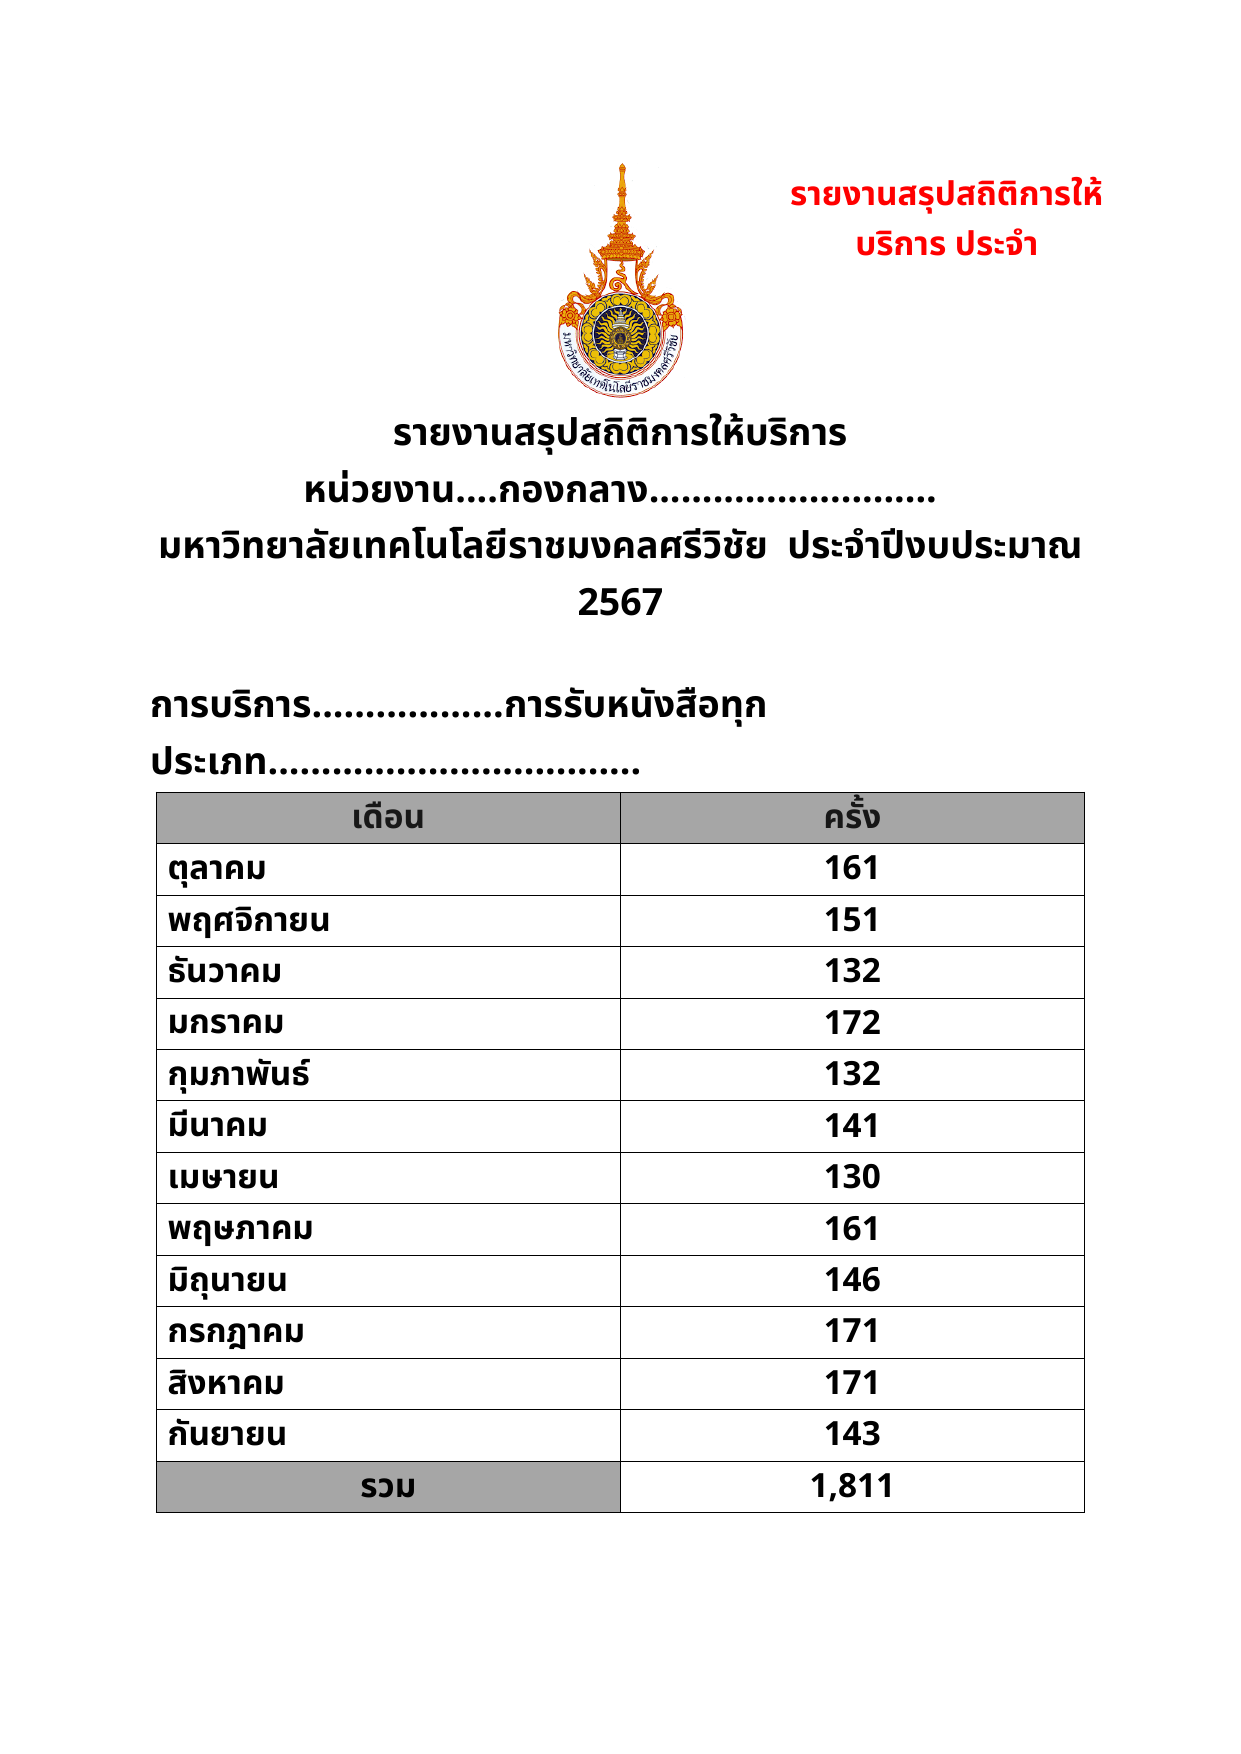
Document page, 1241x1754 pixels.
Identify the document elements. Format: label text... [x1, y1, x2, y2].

table_cell 1,811 [621, 1462, 1084, 1512]
text หน่วยงาน....กองกลาง........................... [150, 462, 1090, 519]
table_cell 161 [621, 1204, 1084, 1255]
table_cell 132 [621, 947, 1084, 997]
table_cell สิงหาคม [157, 1359, 620, 1409]
table_cell 132 [621, 1050, 1084, 1100]
table_cell 130 [621, 1153, 1084, 1203]
text มหาวิทยาลัยเทคโนโลยีราชมงคลศรีวิชัย ประจำปีงบประมาณ 2567 [150, 519, 1090, 627]
table_cell 171 [621, 1359, 1084, 1409]
table_cell พฤษภาคม [157, 1204, 620, 1255]
table_header เดือน [157, 793, 620, 843]
table_cell กรกฎาคม [157, 1307, 620, 1358]
table_cell เมษายน [157, 1153, 620, 1203]
table_cell 141 [621, 1101, 1084, 1152]
text การบริการ..................การรับหนังสือทุกประเภท................................... [150, 678, 1090, 792]
table_cell พฤศจิกายน [157, 896, 620, 946]
table_cell กันยายน [157, 1410, 620, 1461]
picture [548, 150, 692, 406]
table_cell 171 [621, 1307, 1084, 1358]
table_cell มกราคม [157, 999, 620, 1049]
table_cell รวม [157, 1462, 620, 1512]
table_cell มิถุนายน [157, 1256, 620, 1306]
table_header ครั้ง [621, 793, 1084, 843]
table_cell 143 [621, 1410, 1084, 1461]
table_cell ธันวาคม [157, 947, 620, 997]
table_cell 151 [621, 896, 1084, 946]
table_cell 172 [621, 999, 1084, 1049]
table_cell ตุลาคม [157, 844, 620, 894]
table_cell กุมภาพันธ์ [157, 1050, 620, 1100]
table_cell 146 [621, 1256, 1084, 1306]
text รายงานสรุปสถิติการให้บริการ [150, 405, 1090, 462]
table_cell 161 [621, 844, 1084, 894]
table_cell มีนาคม [157, 1101, 620, 1152]
